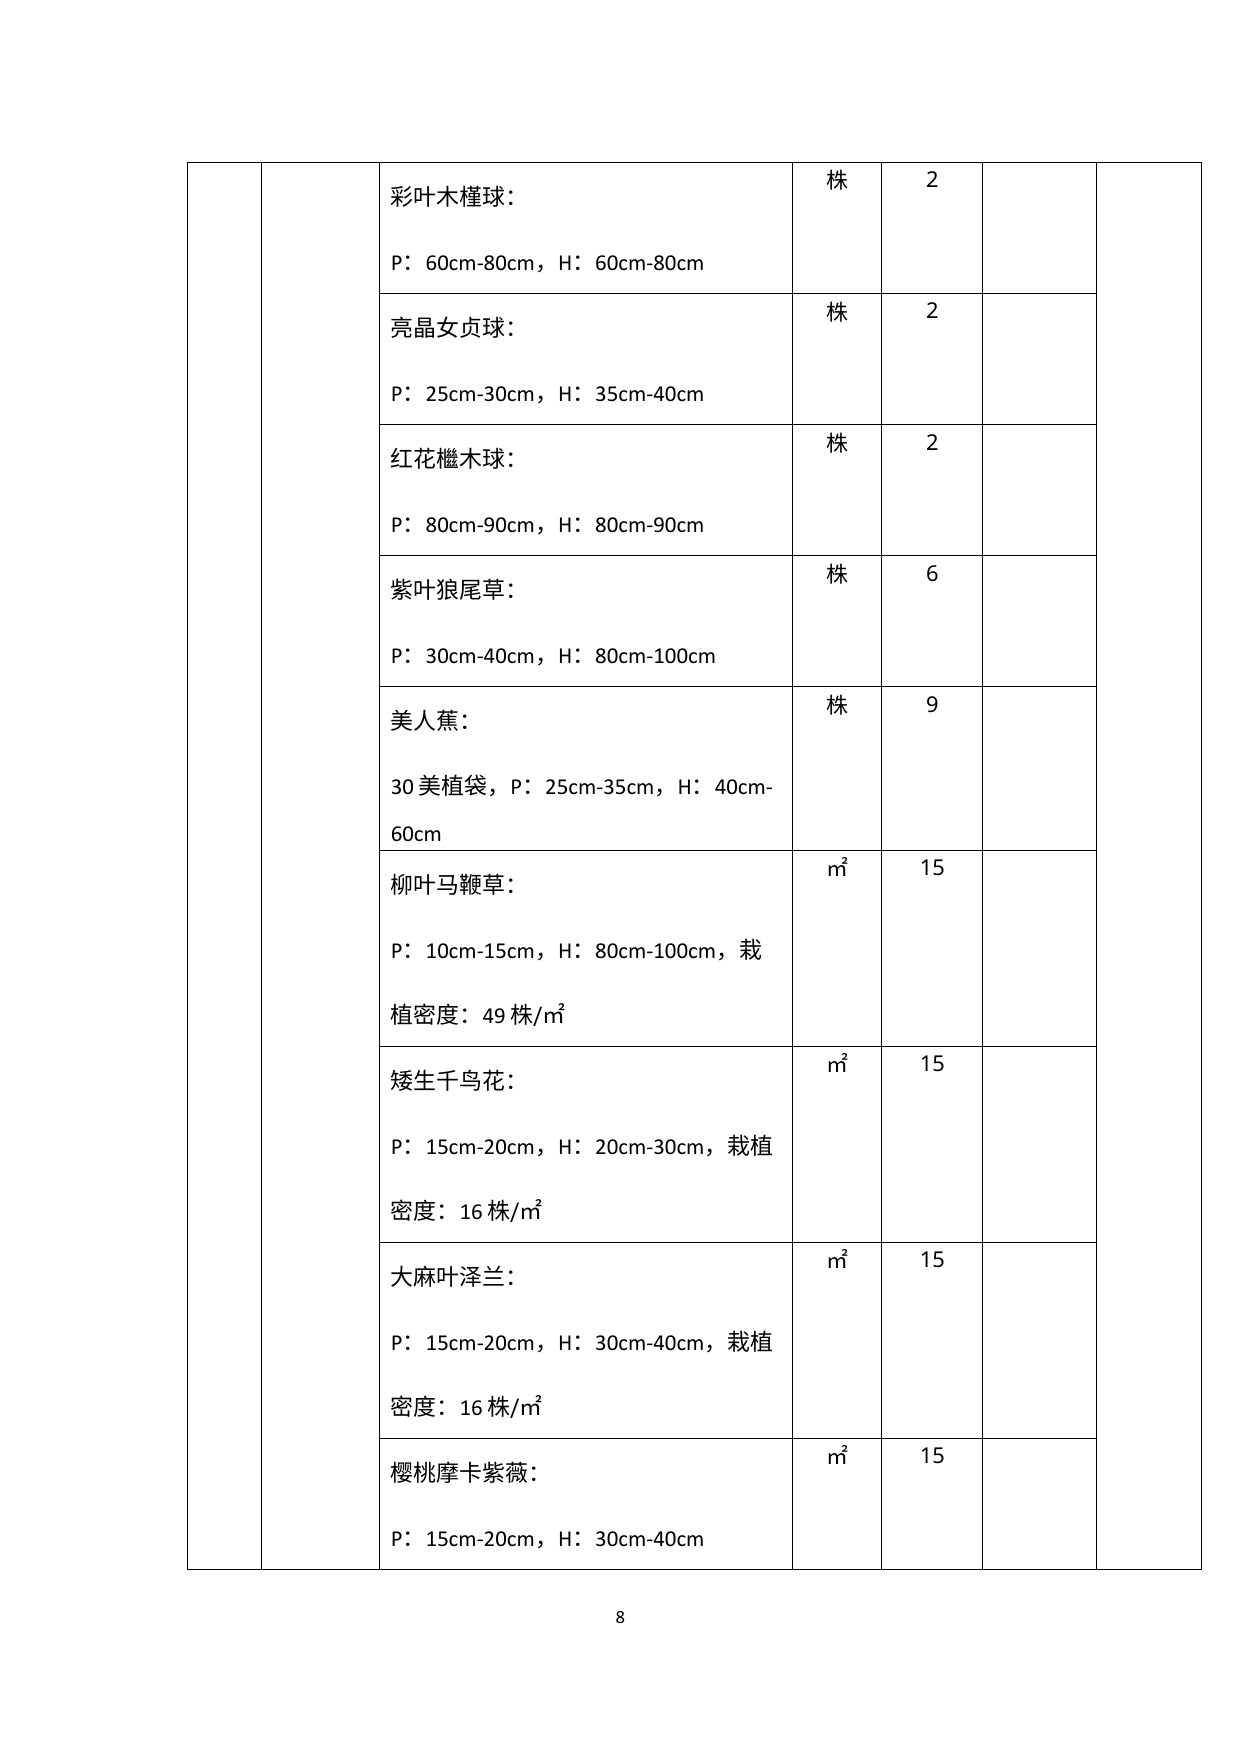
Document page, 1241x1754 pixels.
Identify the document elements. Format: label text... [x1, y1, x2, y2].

table_cell 株 [793, 294, 881, 424]
table_cell 紫叶狼尾草： P：30cm-40cm，H：80cm-100cm [380, 556, 792, 686]
table_cell 矮生千鸟花： P：15cm-20cm，H：20cm-30cm，栽植密度：16株/㎡ [380, 1047, 792, 1242]
table_cell 美人蕉： 30美植袋，P：25cm-35cm，H：40cm-60cm [380, 687, 792, 850]
table_cell ㎡ [793, 1243, 881, 1438]
table_cell ㎡ [793, 851, 881, 1046]
table_cell 大麻叶泽兰： P：15cm-20cm，H：30cm-40cm，栽植密度：16株/㎡ [380, 1243, 792, 1438]
table_cell [983, 687, 1096, 850]
table_cell 15 [882, 1243, 982, 1438]
table_cell 株 [793, 556, 881, 686]
table_cell [983, 163, 1096, 293]
table_cell 柳叶马鞭草： P：10cm-15cm，H：80cm-100cm，栽植密度：49株/㎡ [380, 851, 792, 1046]
table_cell ㎡ [793, 1047, 881, 1242]
table_cell 株 [793, 687, 881, 850]
table_cell [983, 1243, 1096, 1438]
table_cell 樱桃摩卡紫薇： P：15cm-20cm，H：30cm-40cm [380, 1439, 792, 1569]
table_cell [983, 425, 1096, 555]
table_cell [983, 556, 1096, 686]
table_cell [983, 294, 1096, 424]
table_cell 红花檵木球： P：80cm-90cm，H：80cm-90cm [380, 425, 792, 555]
table_cell 15 [882, 1047, 982, 1242]
table_cell [983, 1047, 1096, 1242]
table_cell 9 [882, 687, 982, 850]
table_cell 株 [793, 425, 881, 555]
table_cell 株 [793, 163, 881, 293]
table_cell ㎡ [793, 1439, 881, 1569]
table_cell 亮晶女贞球： P：25cm-30cm，H：35cm-40cm [380, 294, 792, 424]
table_cell 2 [882, 294, 982, 424]
table_cell [983, 1439, 1096, 1569]
table_cell 彩叶木槿球： P：60cm-80cm，H：60cm-80cm [380, 163, 792, 293]
table_cell 2 [882, 163, 982, 293]
table_cell 2 [882, 425, 982, 555]
table_cell 6 [882, 556, 982, 686]
table_cell 15 [882, 1439, 982, 1569]
table_cell 15 [882, 851, 982, 1046]
table_cell [983, 851, 1096, 1046]
